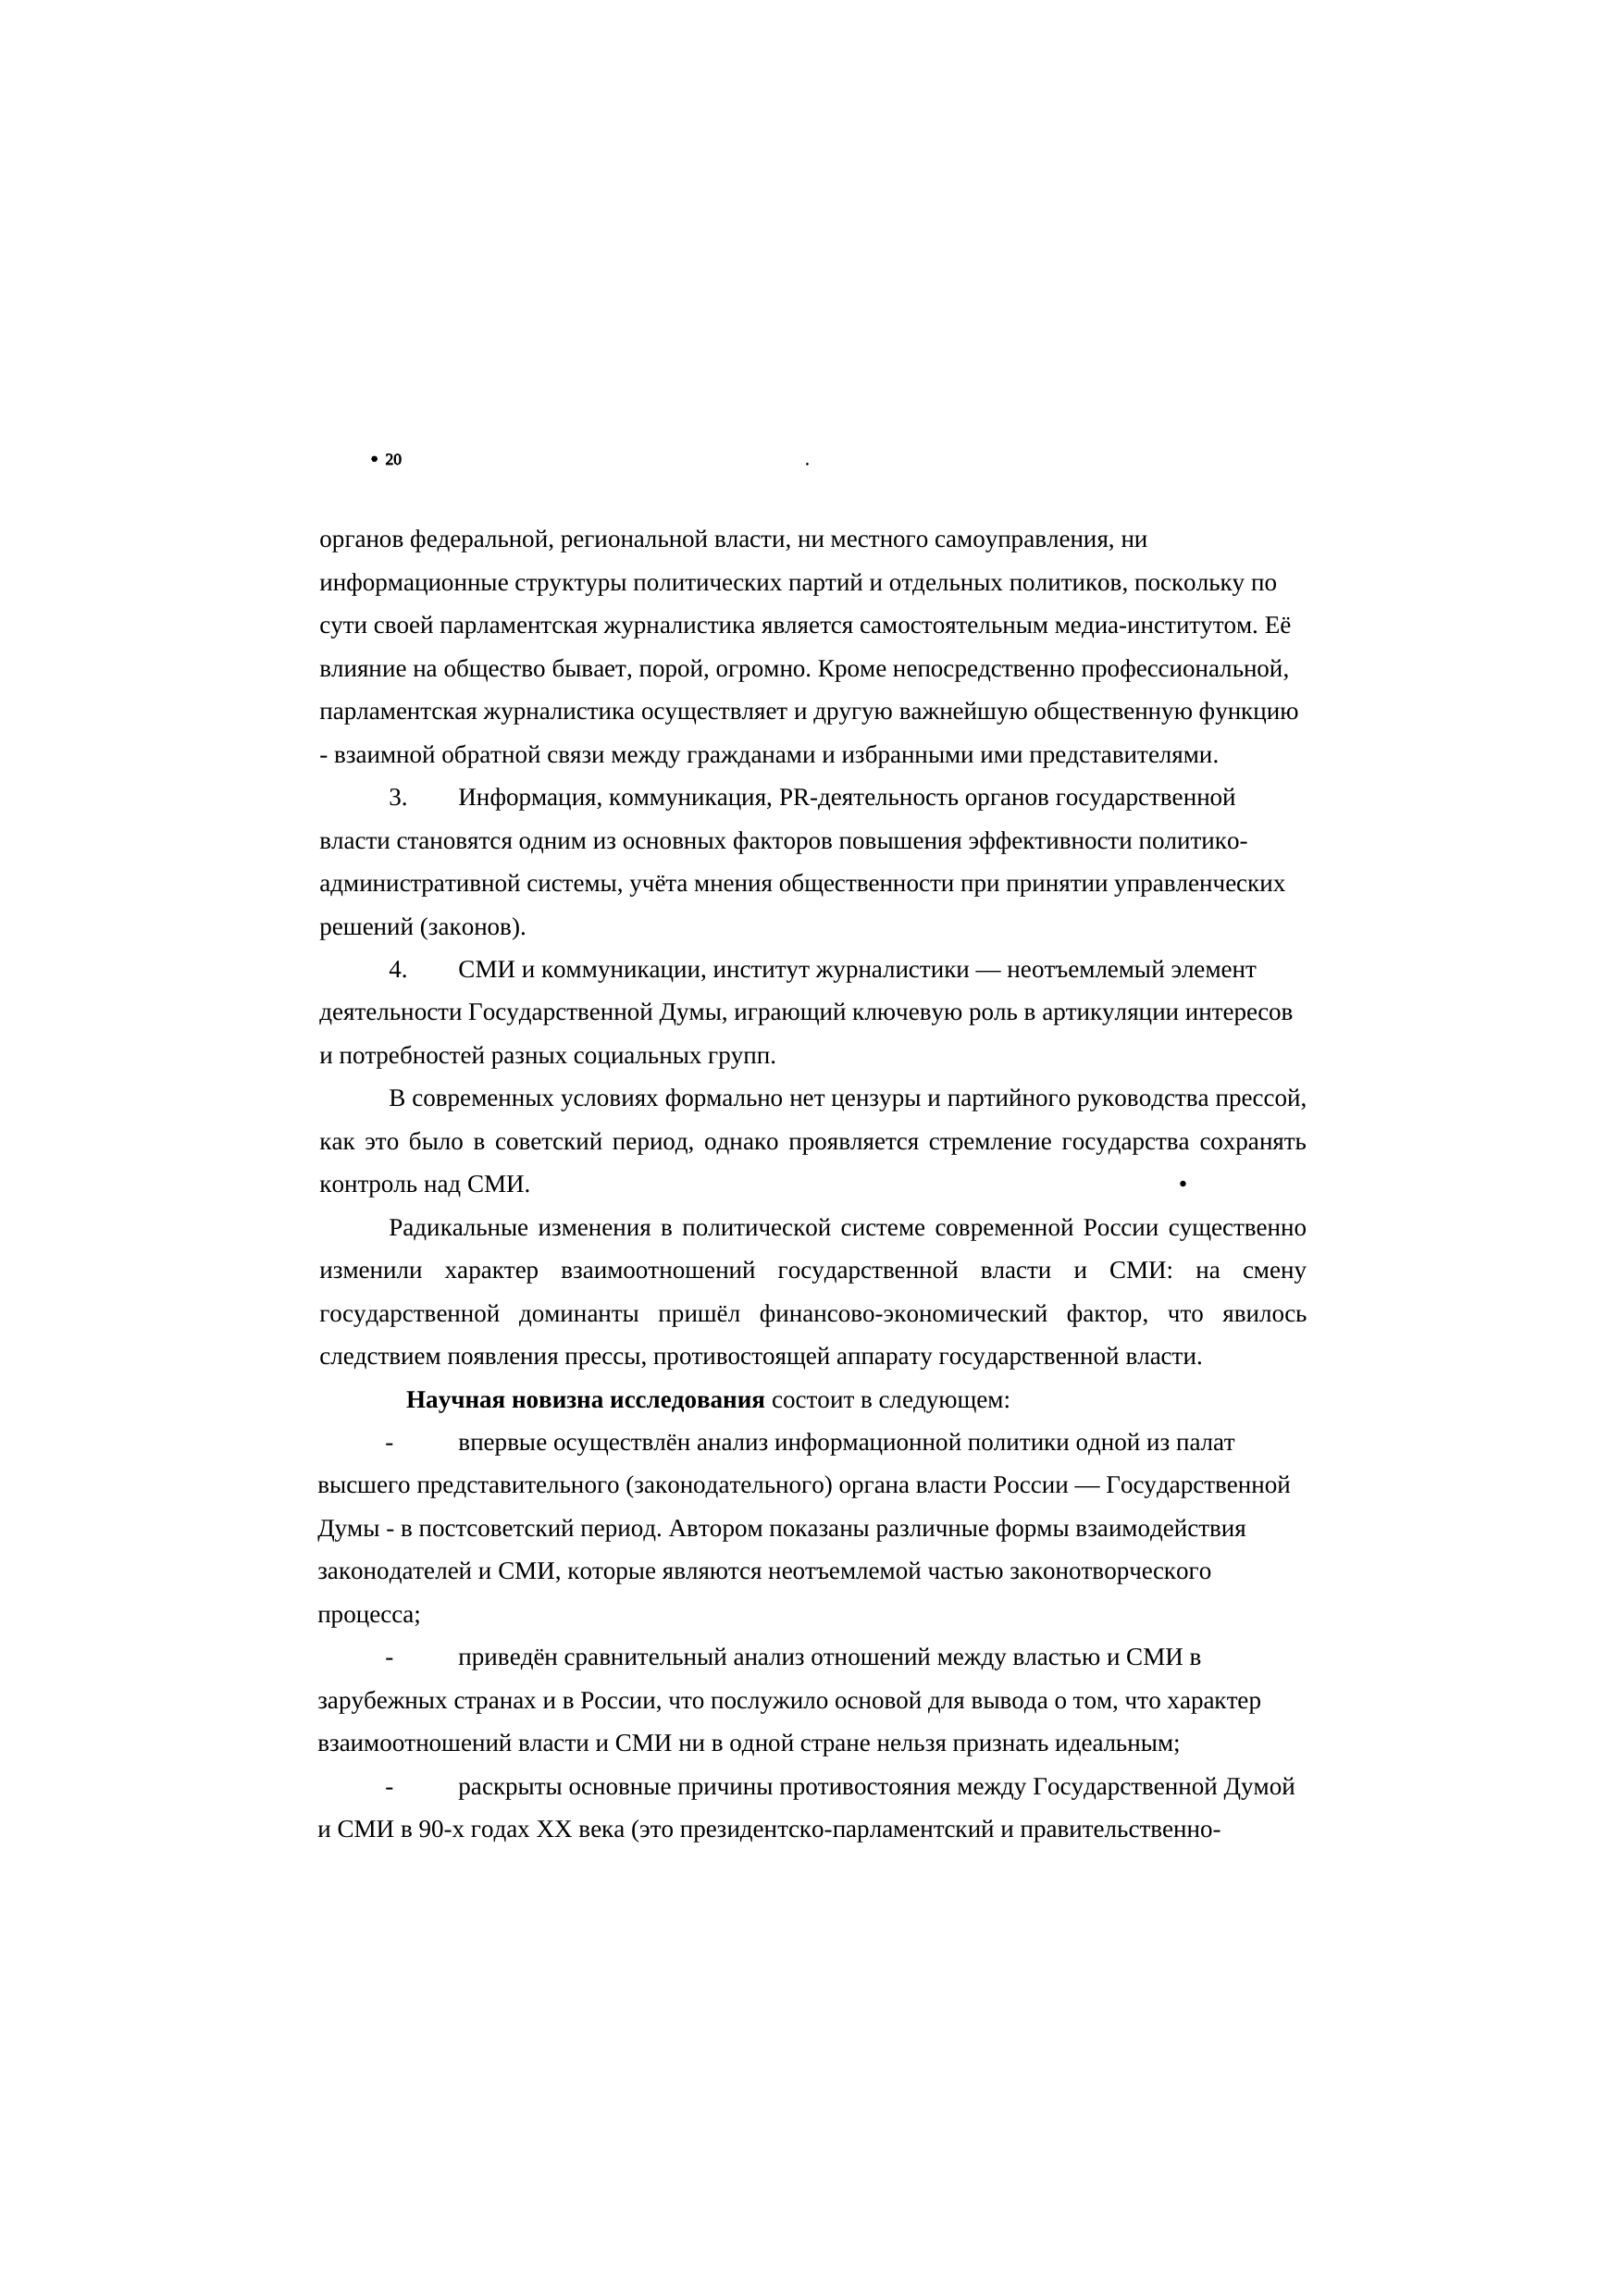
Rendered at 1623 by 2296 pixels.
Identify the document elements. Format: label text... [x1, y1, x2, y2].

list СМИ и коммуникации, институт журналистики — неотъемлемый элемент деятельности Государственной Думы, играющий ключевую роль в артикуляции интересов и потребностей разных социальных групп. [319, 943, 1307, 1073]
text Радикальные изменения в политической системе современной России существенно изменили характер взаимоотношений государственной власти и СМИ: на смену государственной доминанты пришёл финансово-экономический фактор, что явилось следствием появления прессы, противостоящей аппарату государственной власти. [319, 1201, 1307, 1373]
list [317, 1760, 1307, 1846]
text В современных условиях формально нет цензуры и партийного руководства прессой, как это было в советский период, однако проявляется стремление государства сохранять контроль над СМИ. • [319, 1073, 1307, 1201]
list приведён сравнительный анализ отношений между властью и СМИ в зарубежных странах и в России, что послужило основой для вывода о том, что характер взаимоотношений власти и СМИ ни в одной стране нельзя признать идеальным; [317, 1632, 1307, 1760]
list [319, 514, 1307, 771]
list Информация, коммуникация, PR-деятельность органов государственной власти становятся одним из основных факторов повышения эффективности политико-административной системы, учёта мнения общественности при принятии управленческих решений (законов). [319, 771, 1307, 943]
list впервые осуществлён анализ информационной политики одной из палат высшего представительного (законодательного) органа власти России — Государственной Думы - в постсоветский период. Автором показаны различные формы взаимодействия законодателей и СМИ, которые являются неотъемлемой частью законотворческого процесса; [317, 1416, 1307, 1632]
text Научная новизна исследования состоит в следующем: [406, 1373, 1310, 1416]
